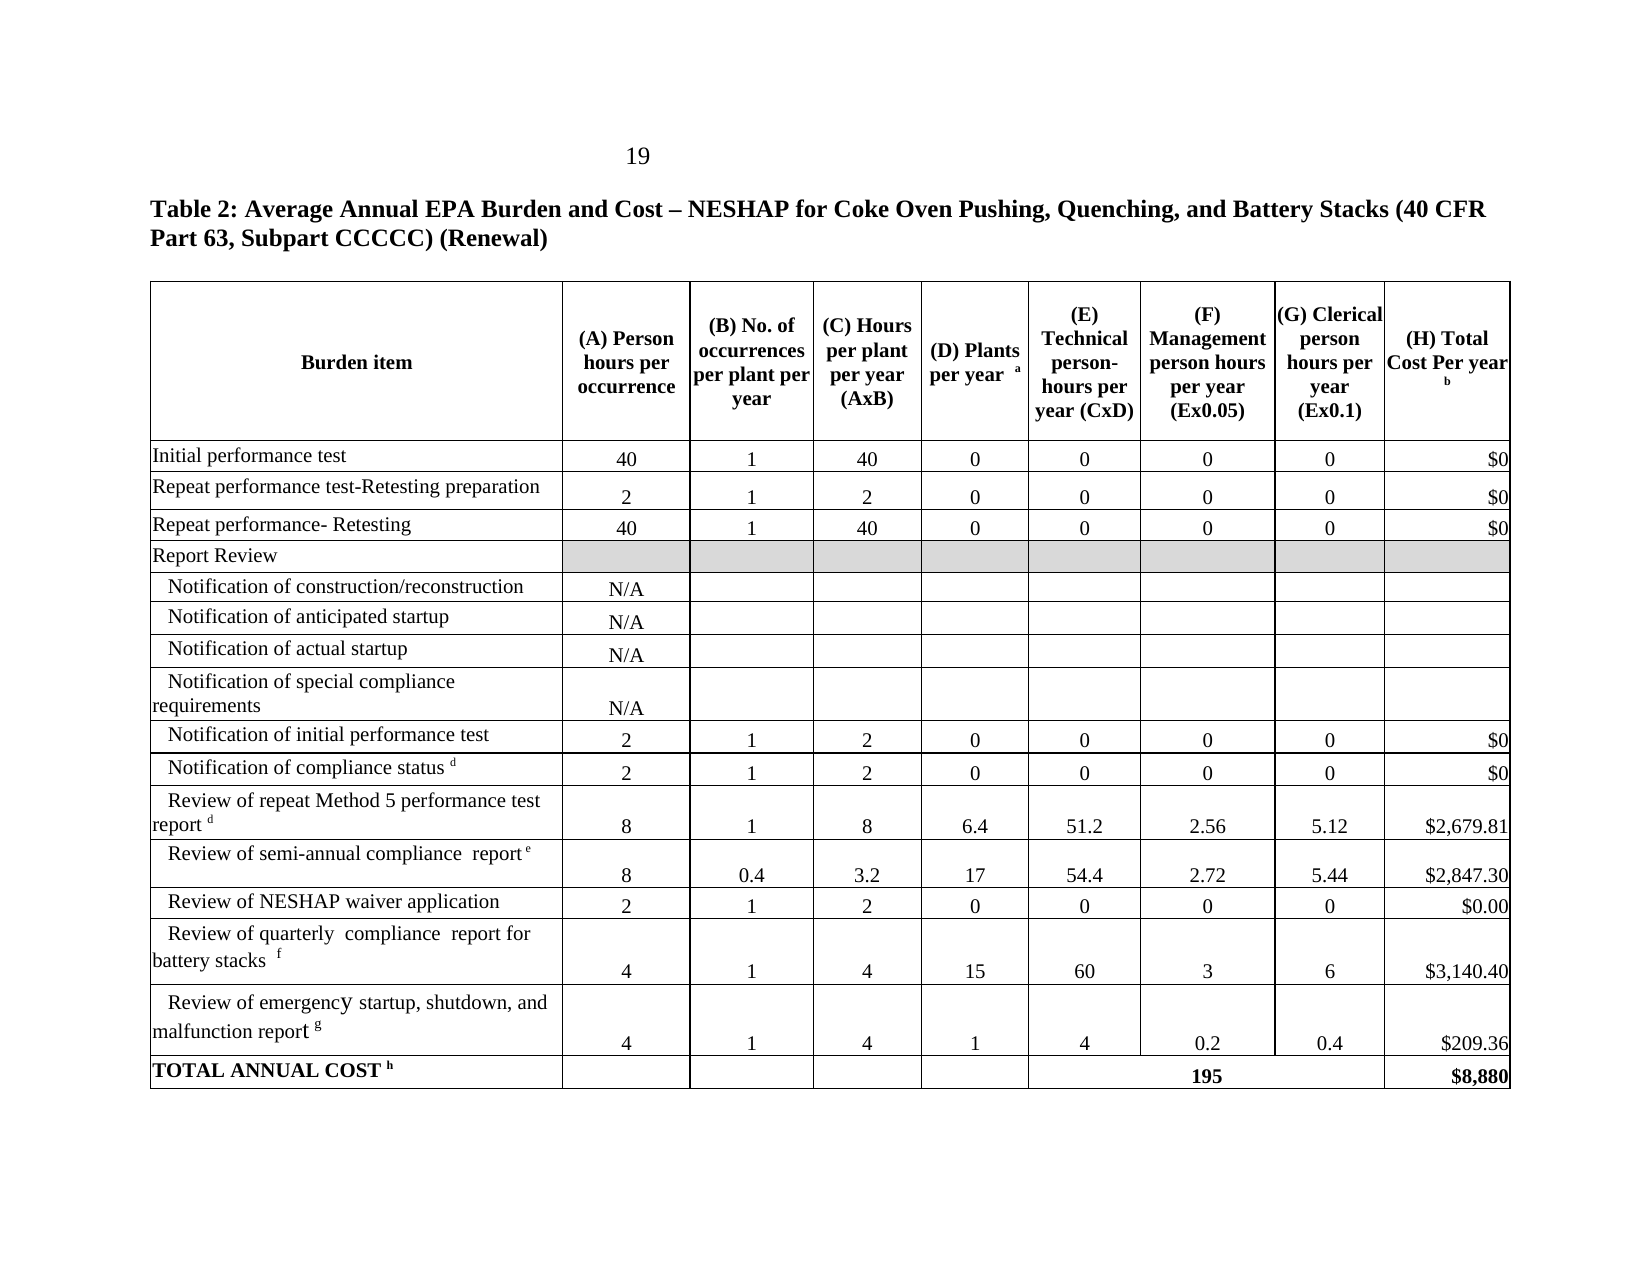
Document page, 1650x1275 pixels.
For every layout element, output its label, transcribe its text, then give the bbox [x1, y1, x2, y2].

table_cell 4 [563, 919, 689, 983]
table_cell Initial performance test [151, 441, 562, 471]
table_cell Notification of special compliance requirements [151, 668, 562, 720]
table_cell 0 [1141, 754, 1274, 785]
table_cell [691, 541, 813, 572]
table_cell Repeat performance- Retesting [151, 510, 562, 540]
table_cell [922, 635, 1028, 667]
table_cell 40 [814, 510, 921, 540]
table_cell 2 [563, 721, 689, 752]
table_cell [922, 602, 1028, 634]
table_header Burden item [151, 282, 562, 440]
table_cell $0 [1385, 721, 1509, 752]
table_cell [1385, 573, 1509, 601]
table_cell 6 [1276, 919, 1384, 983]
table_header (C) Hours per plant per year (AxB) [814, 282, 921, 440]
table_cell 8 [814, 786, 921, 838]
table_cell $2,679.81 [1385, 786, 1509, 838]
table_cell 4 [814, 919, 921, 983]
table_cell 17 [922, 840, 1028, 887]
table_header (F) Management person hours per year (Ex0.05) [1141, 282, 1274, 440]
table_cell [1385, 635, 1509, 667]
table_cell [1029, 635, 1140, 667]
table_cell 40 [814, 441, 921, 471]
table_cell 5.12 [1276, 786, 1384, 838]
table_cell Review of repeat Method 5 performance test report d [151, 786, 562, 838]
table_cell 0 [1029, 721, 1140, 752]
table_cell 1 [922, 985, 1028, 1055]
table_header (G) Clerical person hours per year (Ex0.1) [1276, 282, 1384, 440]
table_cell [814, 1056, 921, 1088]
table_cell [563, 541, 689, 572]
table_cell 0 [1141, 721, 1274, 752]
table_cell 0 [1029, 441, 1140, 471]
table_cell Review of NESHAP waiver application [151, 888, 562, 918]
table_header (A) Person hours per occurrence [563, 282, 689, 440]
table_cell 0 [1029, 472, 1140, 509]
table_cell $0.00 [1385, 888, 1509, 918]
table_cell [814, 541, 921, 572]
table_cell [922, 541, 1028, 572]
table_cell [691, 602, 813, 634]
table_cell [1385, 541, 1509, 572]
table_cell 3 [1141, 919, 1274, 983]
table_cell 0 [922, 441, 1028, 471]
table_cell [1276, 668, 1384, 720]
table_cell [1141, 668, 1274, 720]
table_header (D) Plants per year a [922, 282, 1028, 440]
table_cell [814, 573, 921, 601]
table_cell 40 [563, 441, 689, 471]
table_cell [922, 1056, 1028, 1088]
table_cell 0 [1029, 754, 1140, 785]
table_cell 0.2 [1141, 985, 1274, 1055]
table_cell Review of semi-annual compliance report e [151, 840, 562, 887]
table_cell Notification of initial performance test [151, 721, 562, 752]
table_cell 51.2 [1029, 786, 1140, 838]
table_cell 0.4 [691, 840, 813, 887]
table_cell Repeat performance test-Retesting preparation [151, 472, 562, 509]
table_cell 1 [691, 985, 813, 1055]
table_cell [563, 1056, 689, 1088]
table_cell 0 [1276, 721, 1384, 752]
table_cell 2 [563, 472, 689, 509]
table_cell 1 [691, 441, 813, 471]
table_cell 3.2 [814, 840, 921, 887]
table_cell [691, 635, 813, 667]
table_cell 2 [814, 754, 921, 785]
table_cell N/A [563, 573, 689, 601]
table_header (H) Total Cost Per year b [1385, 282, 1509, 440]
table_cell 1 [691, 472, 813, 509]
table_cell 2 [563, 754, 689, 785]
table_cell [1029, 573, 1140, 601]
table_cell [922, 668, 1028, 720]
table_cell N/A [563, 668, 689, 720]
table_header (E) Technical person- hours per year (CxD) [1029, 282, 1140, 440]
table_cell [814, 668, 921, 720]
table_cell Notification of anticipated startup [151, 602, 562, 634]
table_cell 0 [1029, 510, 1140, 540]
table_cell $3,140.40 [1385, 919, 1509, 983]
table_cell 0 [922, 754, 1028, 785]
table_cell Notification of construction/reconstruction [151, 573, 562, 601]
table_cell Report Review [151, 541, 562, 572]
table_cell 1 [691, 510, 813, 540]
table_cell $209.36 [1385, 985, 1509, 1055]
table_cell 0.4 [1276, 985, 1384, 1055]
table_cell [1141, 602, 1274, 634]
table_cell 4 [814, 985, 921, 1055]
table_cell Review of quarterly compliance report for battery stacks f [151, 919, 562, 983]
table_cell 2 [814, 888, 921, 918]
table_cell [814, 635, 921, 667]
table_cell 1 [691, 888, 813, 918]
table_cell 0 [1276, 754, 1384, 785]
table_cell 0 [1276, 888, 1384, 918]
table_cell 0 [1141, 888, 1274, 918]
table_cell [1141, 541, 1274, 572]
table_cell $0 [1385, 754, 1509, 785]
table_cell 8 [563, 840, 689, 887]
table_cell 1 [691, 786, 813, 838]
table_cell [1029, 668, 1140, 720]
table_cell Notification of actual startup [151, 635, 562, 667]
table_cell 2 [814, 472, 921, 509]
table_cell 2.56 [1141, 786, 1274, 838]
table_cell 195 [1029, 1056, 1384, 1088]
table_cell $0 [1385, 510, 1509, 540]
table_cell 0 [922, 721, 1028, 752]
table_cell 1 [691, 919, 813, 983]
table_cell [691, 668, 813, 720]
table_cell 0 [1276, 510, 1384, 540]
table_cell 40 [563, 510, 689, 540]
table_cell N/A [563, 602, 689, 634]
table_cell $8,880 [1385, 1056, 1509, 1088]
table_cell [1276, 602, 1384, 634]
table_cell 0 [1029, 888, 1140, 918]
table_cell 0 [922, 510, 1028, 540]
table_cell 8 [563, 786, 689, 838]
table_cell 5.44 [1276, 840, 1384, 887]
table_cell [1276, 635, 1384, 667]
table_cell $0 [1385, 472, 1509, 509]
table_cell 60 [1029, 919, 1140, 983]
table_cell 1 [691, 721, 813, 752]
table_cell N/A [563, 635, 689, 667]
table_cell [922, 573, 1028, 601]
table_cell 0 [1141, 472, 1274, 509]
table_cell TOTAL ANNUAL COST h [151, 1056, 562, 1088]
table_cell $2,847.30 [1385, 840, 1509, 887]
table_cell 2 [814, 721, 921, 752]
table_cell 2.72 [1141, 840, 1274, 887]
table_cell [691, 573, 813, 601]
table_cell 0 [1141, 510, 1274, 540]
table_cell 0 [922, 888, 1028, 918]
table_cell [1029, 602, 1140, 634]
table_cell Review of emergency startup, shutdown, and malfunction report g [151, 985, 562, 1055]
table_cell 0 [1141, 441, 1274, 471]
table_cell [1276, 573, 1384, 601]
table_cell [1141, 635, 1274, 667]
table_cell [1385, 668, 1509, 720]
text Table 2: Average Annual EPA Burden and Cost – NESHAP for Coke Oven Pushing, Quenching, and Battery Stacks (40 CFR Part 63, Subpart CCCCC) (Renewal) [150, 194, 1509, 252]
table_cell 54.4 [1029, 840, 1140, 887]
table_cell [1029, 541, 1140, 572]
table_cell [1276, 541, 1384, 572]
table_cell [1141, 573, 1274, 601]
table_cell 0 [922, 472, 1028, 509]
table_cell 2 [563, 888, 689, 918]
table_header (B) No. of occurrences per plant per year [691, 282, 813, 440]
table_cell [691, 1056, 813, 1088]
table_cell 15 [922, 919, 1028, 983]
table_cell Notification of compliance status d [151, 754, 562, 785]
table_cell 0 [1276, 441, 1384, 471]
table_cell [1385, 602, 1509, 634]
table_cell 0 [1276, 472, 1384, 509]
table_cell 6.4 [922, 786, 1028, 838]
table_cell 4 [563, 985, 689, 1055]
table_cell $0 [1385, 441, 1509, 471]
table_cell 4 [1029, 985, 1140, 1055]
table_cell 1 [691, 754, 813, 785]
table_cell [814, 602, 921, 634]
